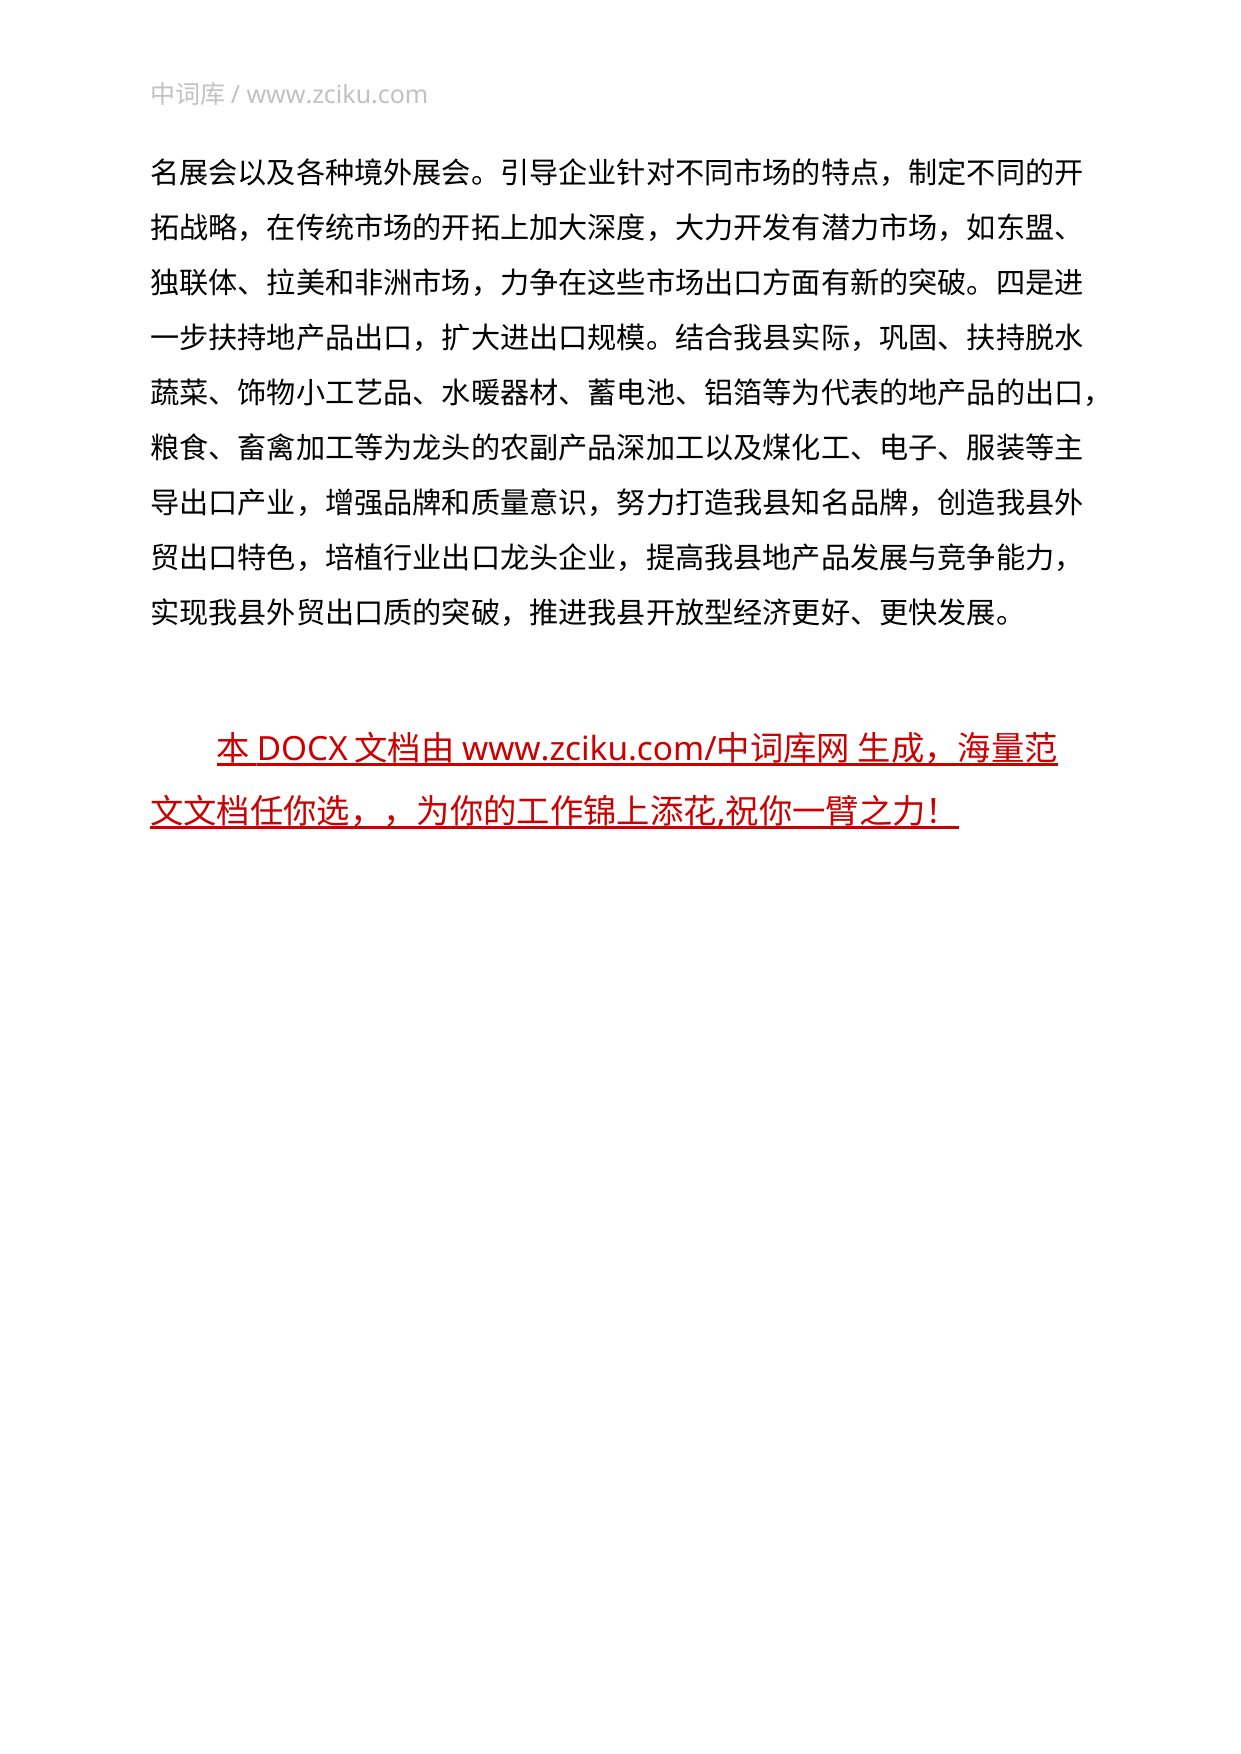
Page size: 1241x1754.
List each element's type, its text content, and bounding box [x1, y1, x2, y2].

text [150, 150, 1090, 631]
text 本DOCX文档由 www.zciku.com/中词库网 生成，海量范文文档任你选，，为你的工作锦上添花,祝你一臂之力！ [150, 722, 1090, 833]
